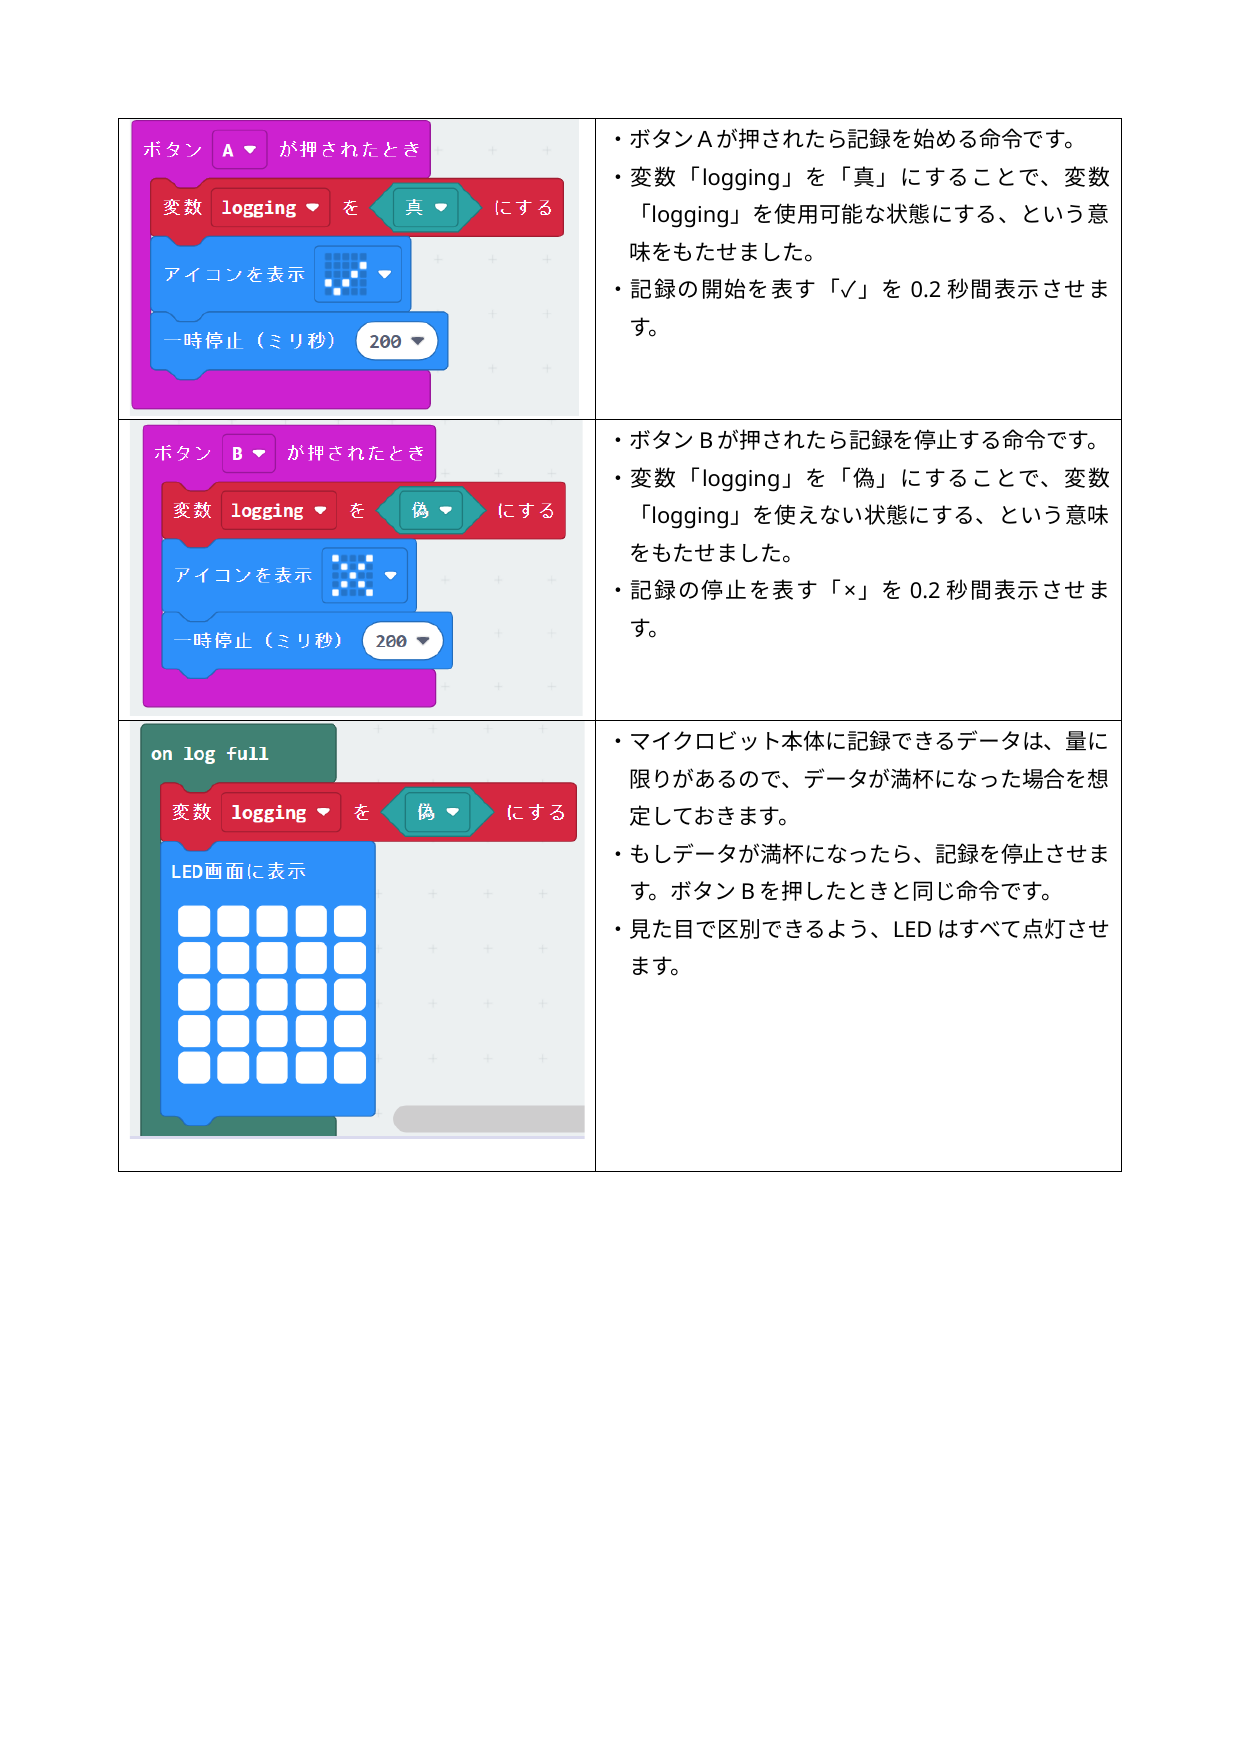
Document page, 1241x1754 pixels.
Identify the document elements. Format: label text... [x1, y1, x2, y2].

table_cell ・ボタンＡが押されたら記録を始める命令です。 ・変数「logging」を「真」にすることで、変数「logging」を使用可能な状態にする、という意味をもたせました。 ・記録の開始を表す「✓」を0.2秒間表示させます。 [596, 119, 1121, 419]
picture [129, 721, 585, 1149]
table_cell [119, 420, 595, 720]
table_cell [119, 721, 595, 1171]
table_cell ・マイクロビット本体に記録できるデータは、量に限りがあるので、データが満杯になった場合を想定しておきます。 ・もしデータが満杯になったら、記録を停止させます。ボタンBを押したときと同じ命令です。 ・見た目で区別できるよう、LEDはすべて点灯させます。 [596, 721, 1121, 1171]
table_cell ・ボタンBが押されたら記録を停止する命令です。 ・変数「logging」を「偽」にすることで、変数「logging」を使えない状態にする、という意味をもたせました。 ・記録の停止を表す「×」を0.2秒間表示させます。 [596, 420, 1121, 720]
picture [129, 420, 583, 716]
picture [129, 119, 579, 416]
table_cell [119, 119, 595, 419]
